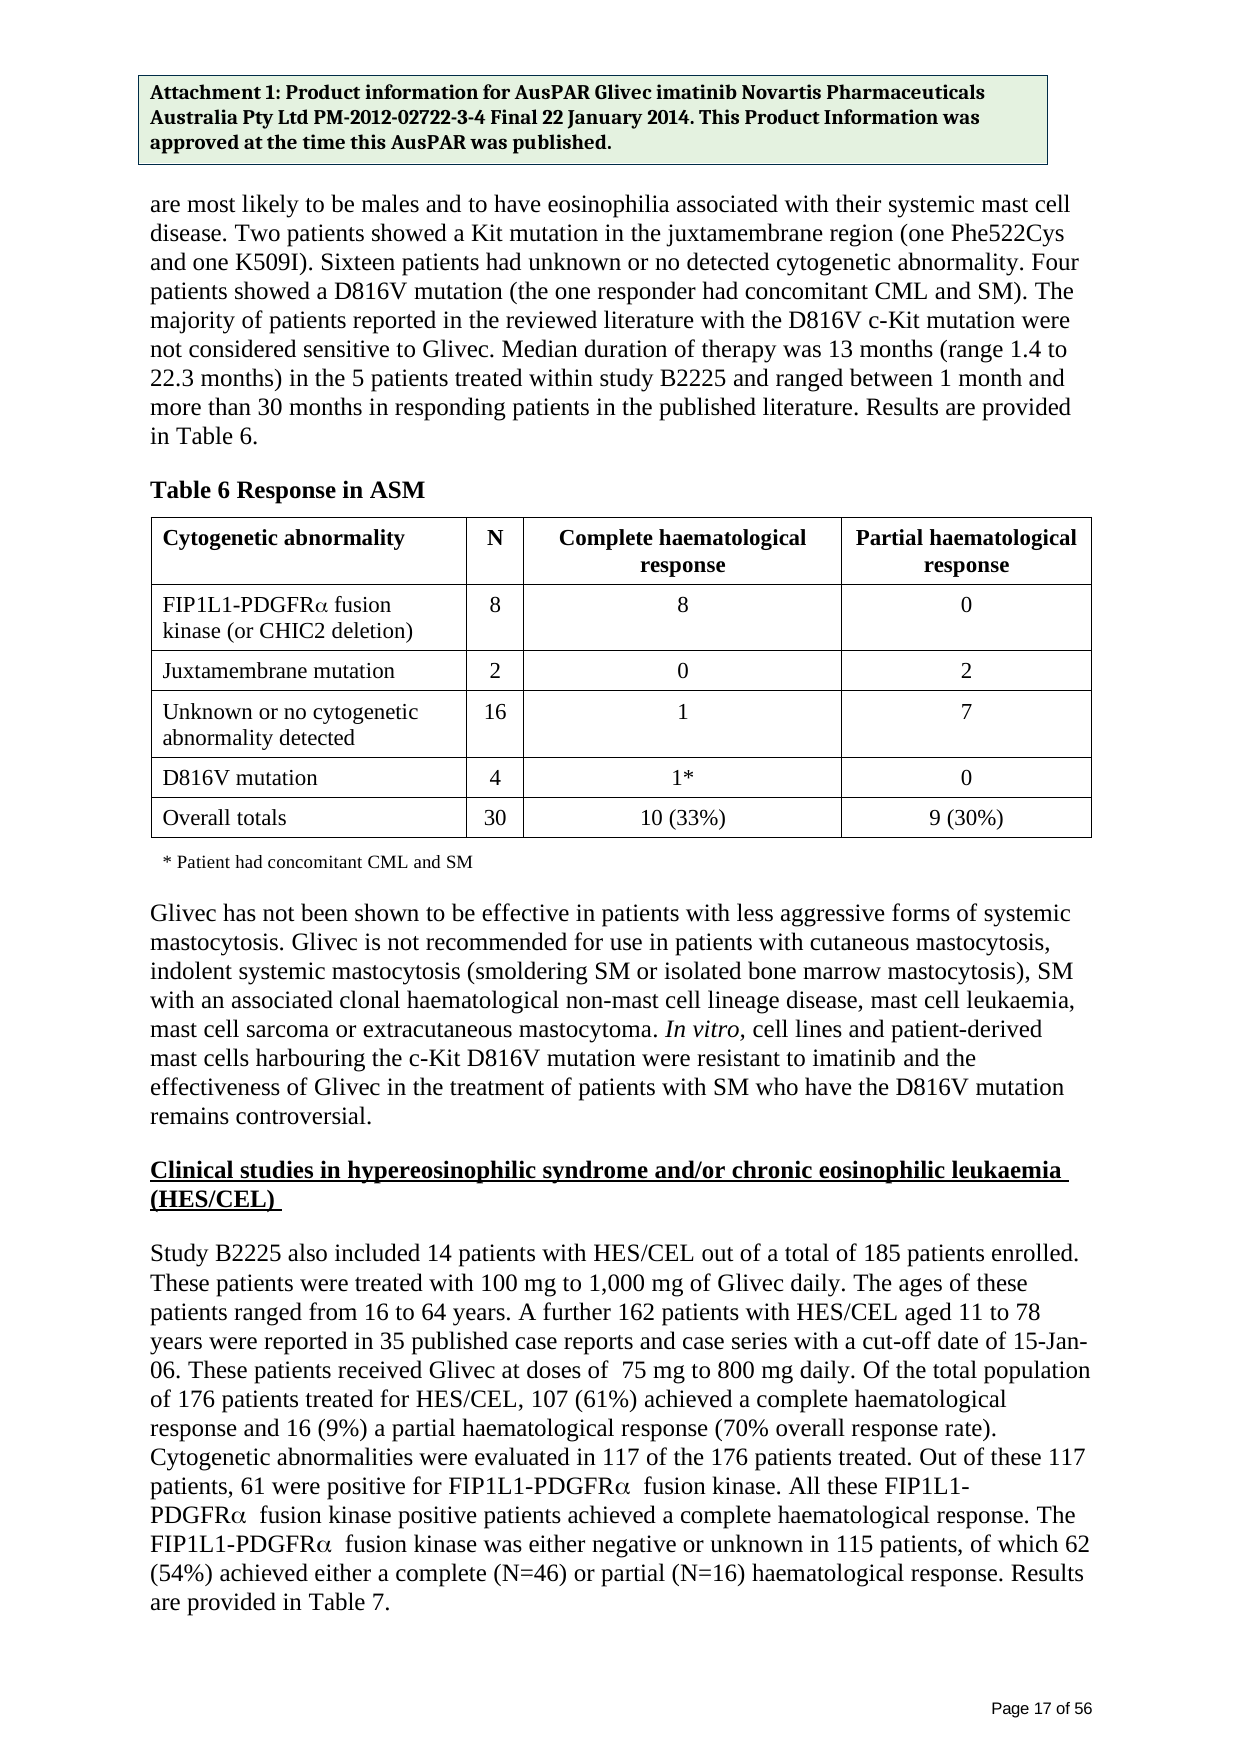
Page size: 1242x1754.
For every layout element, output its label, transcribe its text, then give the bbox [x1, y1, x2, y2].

table_cell 0 [524, 651, 841, 690]
table_cell 7 [842, 691, 1091, 757]
table_cell D816V mutation [152, 758, 466, 797]
table_cell 1 [524, 691, 841, 757]
table_cell 0 [842, 585, 1091, 650]
table_header N [467, 518, 523, 583]
table_cell 8 [524, 585, 841, 650]
subtitle Table 6 Response in ASM [150, 475, 1092, 504]
table_header Cytogenetic abnormality [152, 518, 466, 583]
table_cell * Patient had concomitant CML and SM [151, 838, 1091, 885]
table_cell 1* [524, 758, 841, 797]
text Glivec has not been shown to be effective in patients with less aggressive forms of systemic mastocytosis. Glivec is not recommended for use in patients with cutaneous mastocytosis, indolent systemic mastocytosis (smoldering SM or isolated bone marrow mastocytosis), SM with an associated clonal haematological non-mast cell lineage disease, mast cell leukaemia, mast cell sarcoma or extracutaneous mastocytoma. In vitro, cell lines and patient-derived mast cells harbouring the c-Kit D816V mutation were resistant to imatinib and the effectiveness of Glivec in the treatment of patients with SM who have the D816V mutation remains controversial. [150, 898, 1092, 1130]
text Study B2225 also included 14 patients with HES/ out of a total of 185 patients enrolled. These patients were treated with 100 mg to 1,000 mg of Glivec daily. The ages of these patients ranged from 16 to 64 years. A further 162 patients with HES/ aged 11 to 78 years were reported in 35 published case reports and case series with a cut-off date of 15-Jan-06. These patients received Glivec at doses of 75 mg to 800 mg daily. Of the total population of 176 patients treated for HES/, 107 (61%) achieved a complete haematological response and 16 (9%) a partial haematological response (70% overall response rate). Cytogenetic abnormalities were evaluated in 117 of the 176 patients treated. Out of these 117 patients, 61 were positive for FIP1L1-PDGFRfusion kinase. All these FIP1L1-PDGFRfusion kinase positive patients achieved a complete haematological response. The FIP1L1-PDGFRfusion kinase was either negative or unknown in 115 patients, of which 62 (54%) achieved either a complete (N=46) or partial (N=16) haematological response. Results are provided in Table 7. [150, 1238, 1092, 1616]
table_cell 16 [467, 691, 523, 757]
table_cell 30 [467, 798, 523, 837]
table_cell FIP1L1-PDGFR fusion kinase (or 2 deletion) [152, 585, 466, 650]
table_header Complete haematological response [524, 518, 841, 583]
table_cell Unknown or no cytogenetic abnormality detected [152, 691, 466, 757]
table_cell 2 [842, 651, 1091, 690]
table_cell Juxtamembrane mutation [152, 651, 466, 690]
table_cell 8 [467, 585, 523, 650]
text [150, 189, 1092, 450]
table_cell 2 [467, 651, 523, 690]
table_cell Overall totals [152, 798, 466, 837]
table_cell 4 [467, 758, 523, 797]
table_cell 0 [842, 758, 1091, 797]
text Clinical studies in hypereosinophilic syndrome and/or chronic eosinophilic leukaemia (HES/CEL) [150, 1155, 1092, 1213]
table_cell 9 (30%) [842, 798, 1091, 837]
table_header Partial haematological response [842, 518, 1091, 583]
table_cell 10 (33%) [524, 798, 841, 837]
